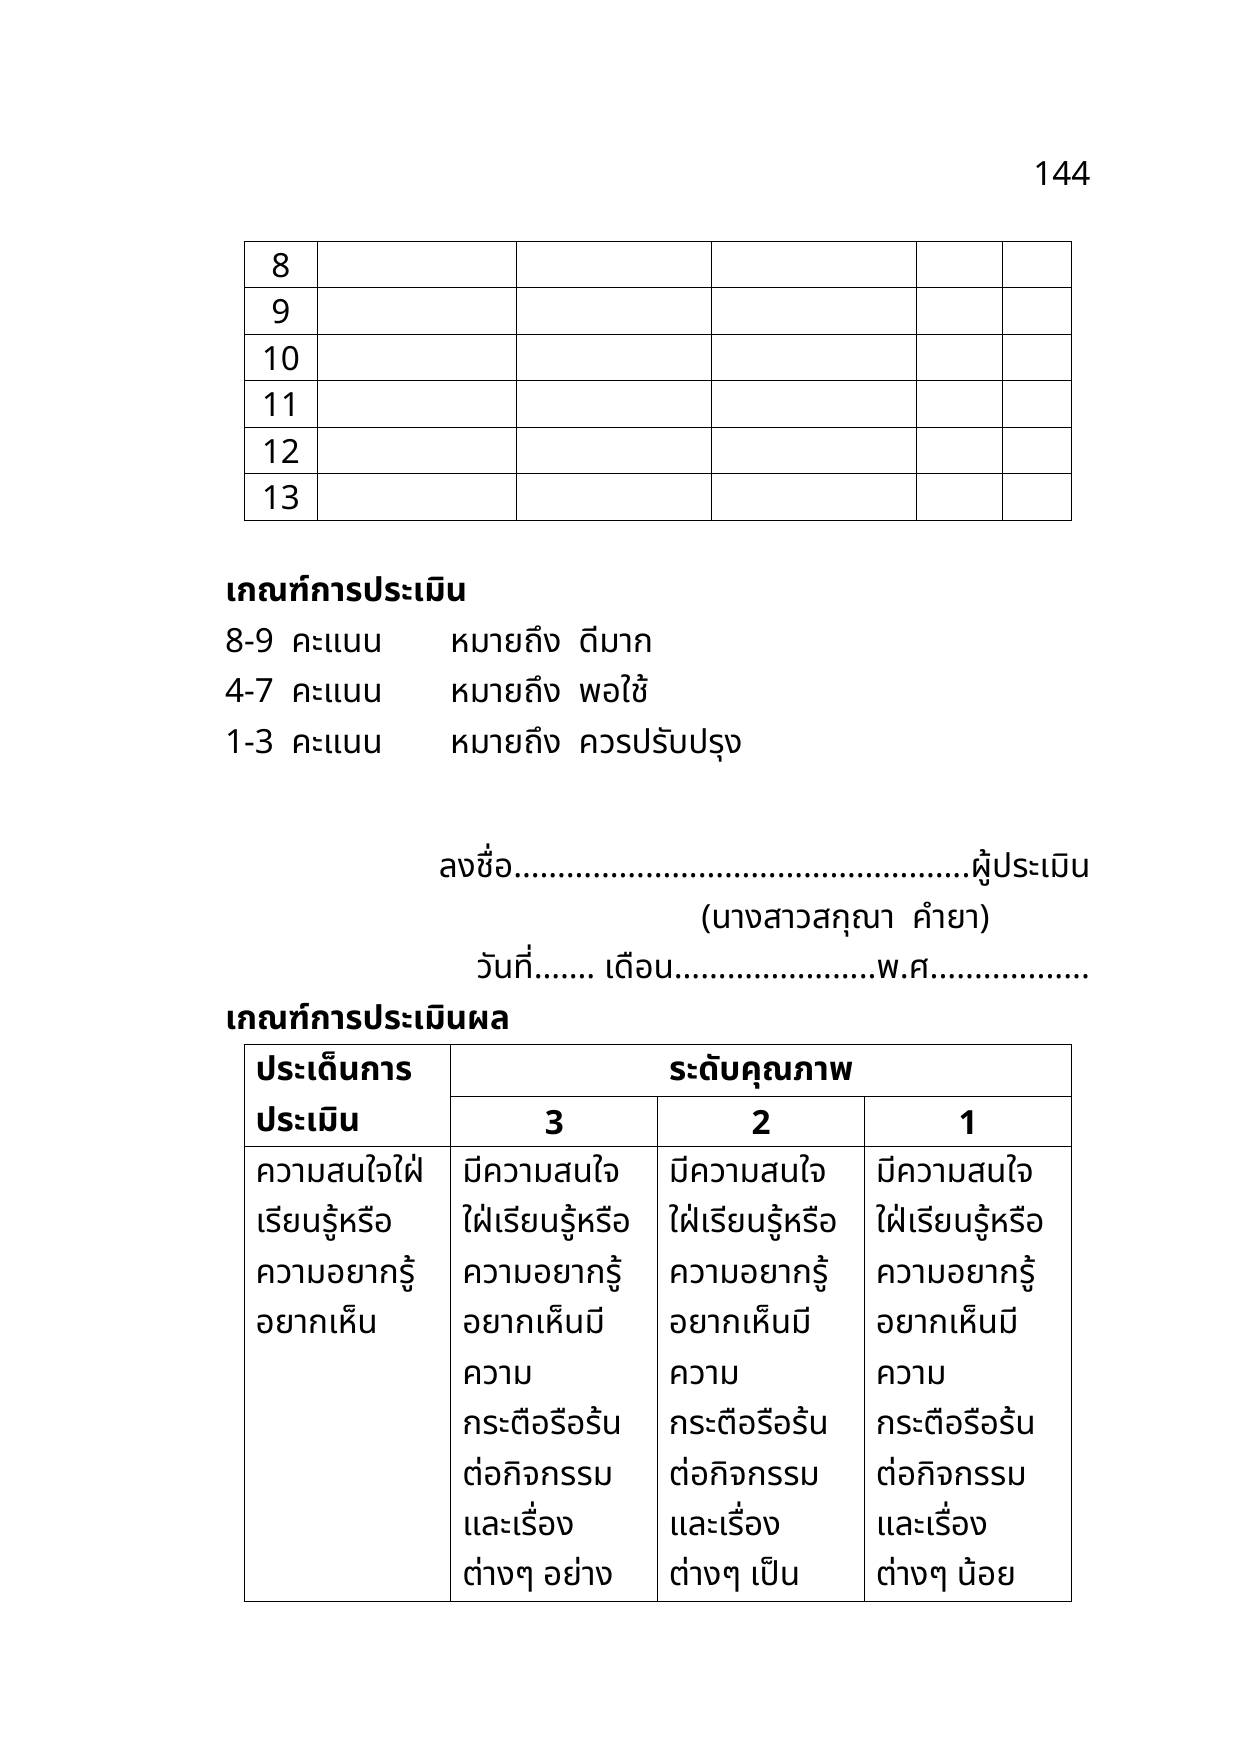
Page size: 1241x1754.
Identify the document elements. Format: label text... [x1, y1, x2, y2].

table_cell [1003, 474, 1071, 519]
table_cell [1003, 242, 1071, 287]
table_cell 11 [245, 381, 317, 427]
table_cell 2 [658, 1097, 864, 1146]
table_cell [245, 1147, 450, 1601]
table_cell [517, 381, 711, 427]
table_cell [712, 428, 916, 473]
text วันที่……. เดือน…………………..พ.ศ.................. [225, 943, 1090, 994]
table_cell [318, 428, 516, 473]
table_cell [451, 1147, 657, 1601]
table_cell [318, 335, 516, 380]
table_cell [318, 474, 516, 519]
text (นางสาวสกุณา คำยา) [225, 892, 1090, 943]
table_cell [917, 381, 1002, 427]
table_cell [517, 288, 711, 334]
table_cell [917, 335, 1002, 380]
table_cell 13 [245, 474, 317, 519]
text เกณฑ์การประเมิน [225, 566, 1090, 616]
table_header ประเด็นการประเมิน [245, 1045, 450, 1146]
table_cell 1 [865, 1097, 1071, 1146]
table_cell 8 [245, 242, 317, 287]
table_cell [712, 474, 916, 519]
table_cell [517, 474, 711, 519]
table_cell [1003, 335, 1071, 380]
table_cell [318, 288, 516, 334]
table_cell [865, 1147, 1071, 1601]
table_cell 12 [245, 428, 317, 473]
table_cell [1003, 381, 1071, 427]
table_cell [517, 242, 711, 287]
table_cell [1003, 288, 1071, 334]
table_cell [917, 288, 1002, 334]
text 4-7 คะแนน หมายถึง พอใช้ [225, 667, 1090, 718]
text เกณฑ์การประเมินผล [225, 994, 1090, 1044]
table_cell [318, 242, 516, 287]
table_cell 3 [451, 1097, 657, 1146]
text 1-3 คะแนน หมายถึง ควรปรับปรุง [225, 718, 1090, 768]
table_header ระดับคุณภาพ [451, 1045, 1071, 1096]
table_cell [917, 474, 1002, 519]
table_cell [318, 381, 516, 427]
text ลงชื่อ…………………………………………….ผู้ประเมิน [225, 842, 1090, 892]
table_cell [712, 288, 916, 334]
table_cell [712, 381, 916, 427]
table_cell 9 [245, 288, 317, 334]
table_cell 10 [245, 335, 317, 380]
table_cell [1003, 428, 1071, 473]
text 8-9 คะแนน หมายถึง ดีมาก [225, 616, 1090, 667]
table_cell [917, 428, 1002, 473]
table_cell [658, 1147, 864, 1601]
table_cell [517, 335, 711, 380]
table_cell [712, 335, 916, 380]
table_cell [712, 242, 916, 287]
table_cell [917, 242, 1002, 287]
table_cell [517, 428, 711, 473]
